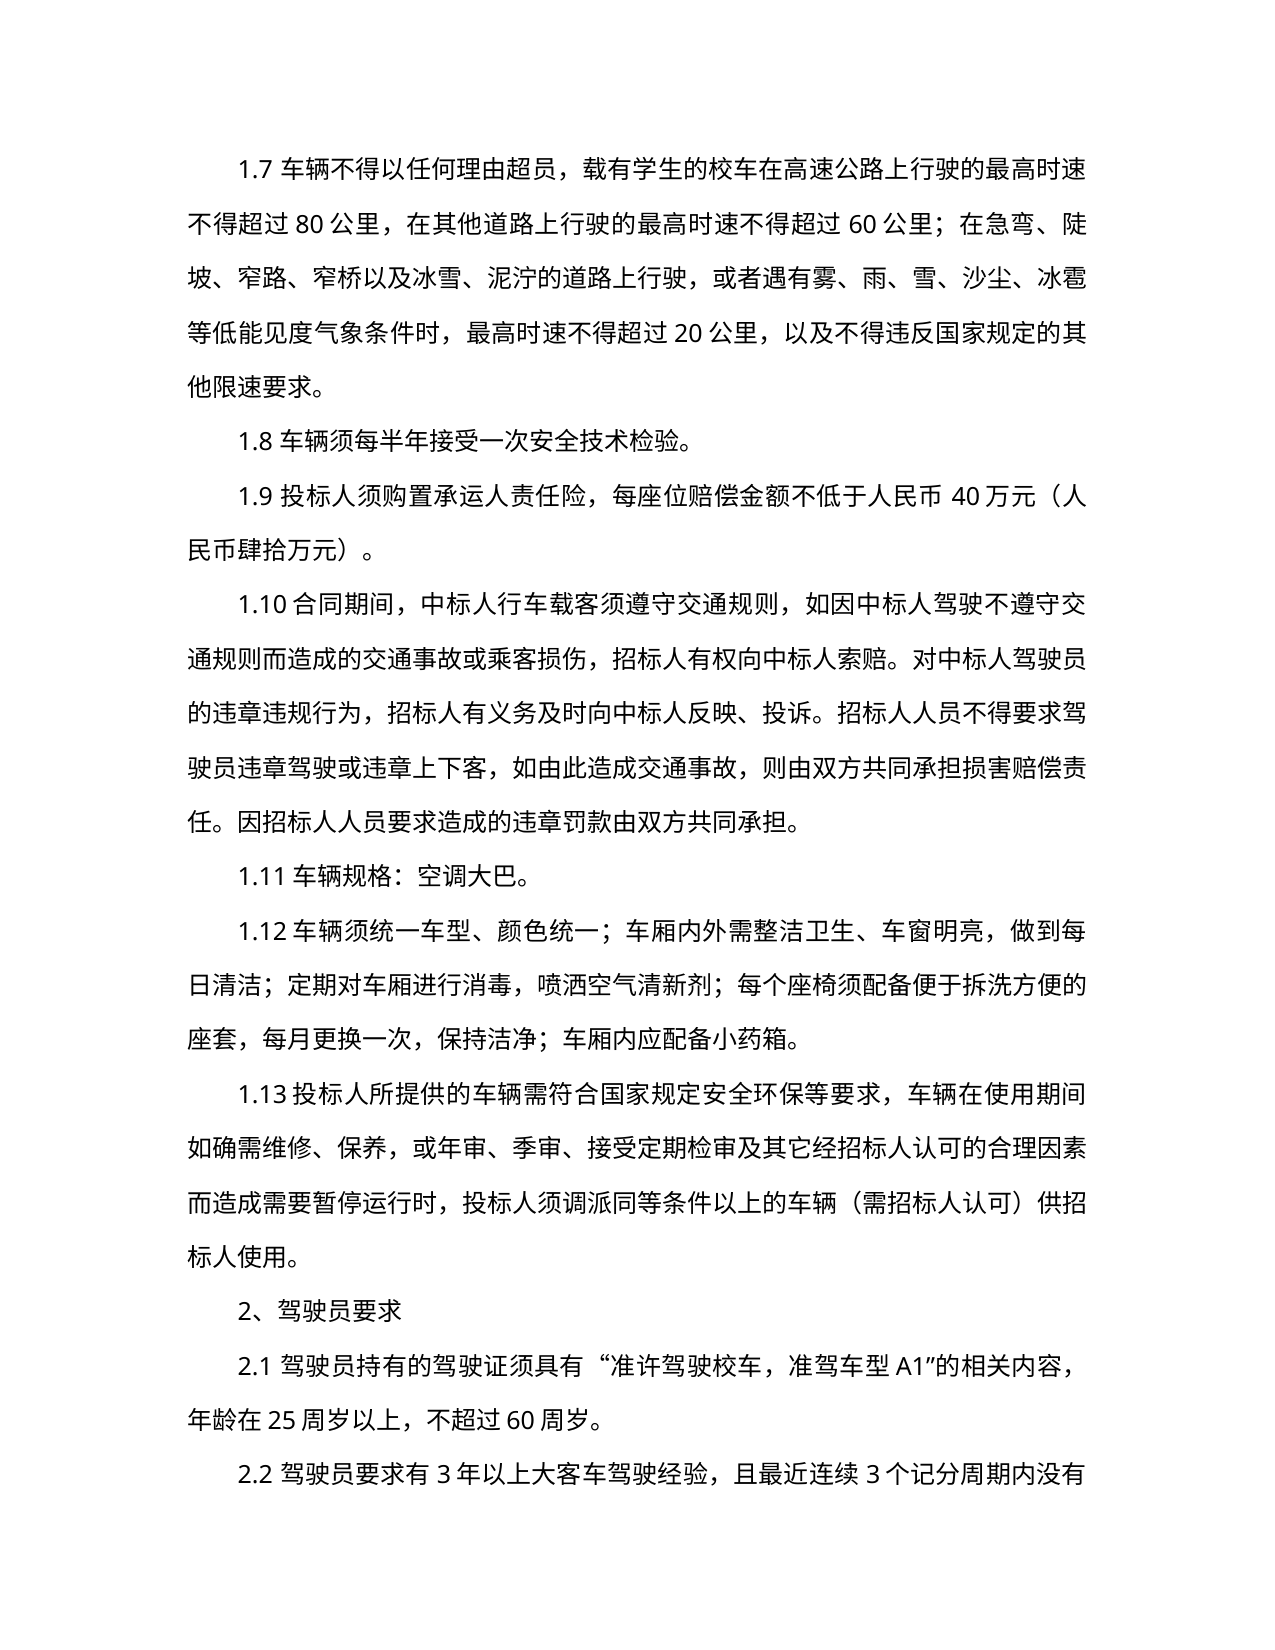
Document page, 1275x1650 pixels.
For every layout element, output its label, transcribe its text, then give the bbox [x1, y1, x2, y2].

text 1.12车辆须统一车型、颜色统一；车厢内外需整洁卫生、车窗明亮，做到每日清洁；定期对车厢进行消毒，喷洒空气清新剂；每个座椅须配备便于拆洗方便的座套，每月更换一次，保持洁净；车厢内应配备小药箱。 [187, 911, 1087, 1056]
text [187, 1455, 1087, 1491]
text 1.11车辆规格：空调大巴。 [187, 857, 1087, 893]
text 2.1 驾驶员持有的驾驶证须具有“准许驾驶校车，准驾车型A1”的相关内容，年龄在25周岁以上，不超过60周岁。 [187, 1346, 1087, 1437]
text 1.10合同期间，中标人行车载客须遵守交通规则，如因中标人驾驶不遵守交通规则而造成的交通事故或乘客损伤，招标人有权向中标人索赔。对中标人驾驶员的违章违规行为，招标人有义务及时向中标人反映、投诉。招标人人员不得要求驾驶员违章驾驶或违章上下客，如由此造成交通事故，则由双方共同承担损害赔偿责任。因招标人人员要求造成的违章罚款由双方共同承担。 [187, 585, 1087, 839]
text 2、驾驶员要求 [187, 1292, 1087, 1328]
text 1.8 车辆须每半年接受一次安全技术检验。 [187, 422, 1087, 458]
text 1.7 车辆不得以任何理由超员，载有学生的校车在高速公路上行驶的最高时速不得超过80公里，在其他道路上行驶的最高时速不得超过60公里；在急弯、陡坡、窄路、窄桥以及冰雪、泥泞的道路上行驶，或者遇有雾、雨、雪、沙尘、冰雹等低能见度气象条件时，最高时速不得超过20公里，以及不得违反国家规定的其他限速要求。 [187, 150, 1087, 404]
text 1.13投标人所提供的车辆需符合国家规定安全环保等要求，车辆在使用期间如确需维修、保养，或年审、季审、接受定期检审及其它经招标人认可的合理因素而造成需要暂停运行时，投标人须调派同等条件以上的车辆（需招标人认可）供招标人使用。 [187, 1074, 1087, 1274]
text 1.9 投标人须购置承运人责任险，每座位赔偿金额不低于人民币40万元（人民币肆拾万元）。 [187, 476, 1087, 567]
